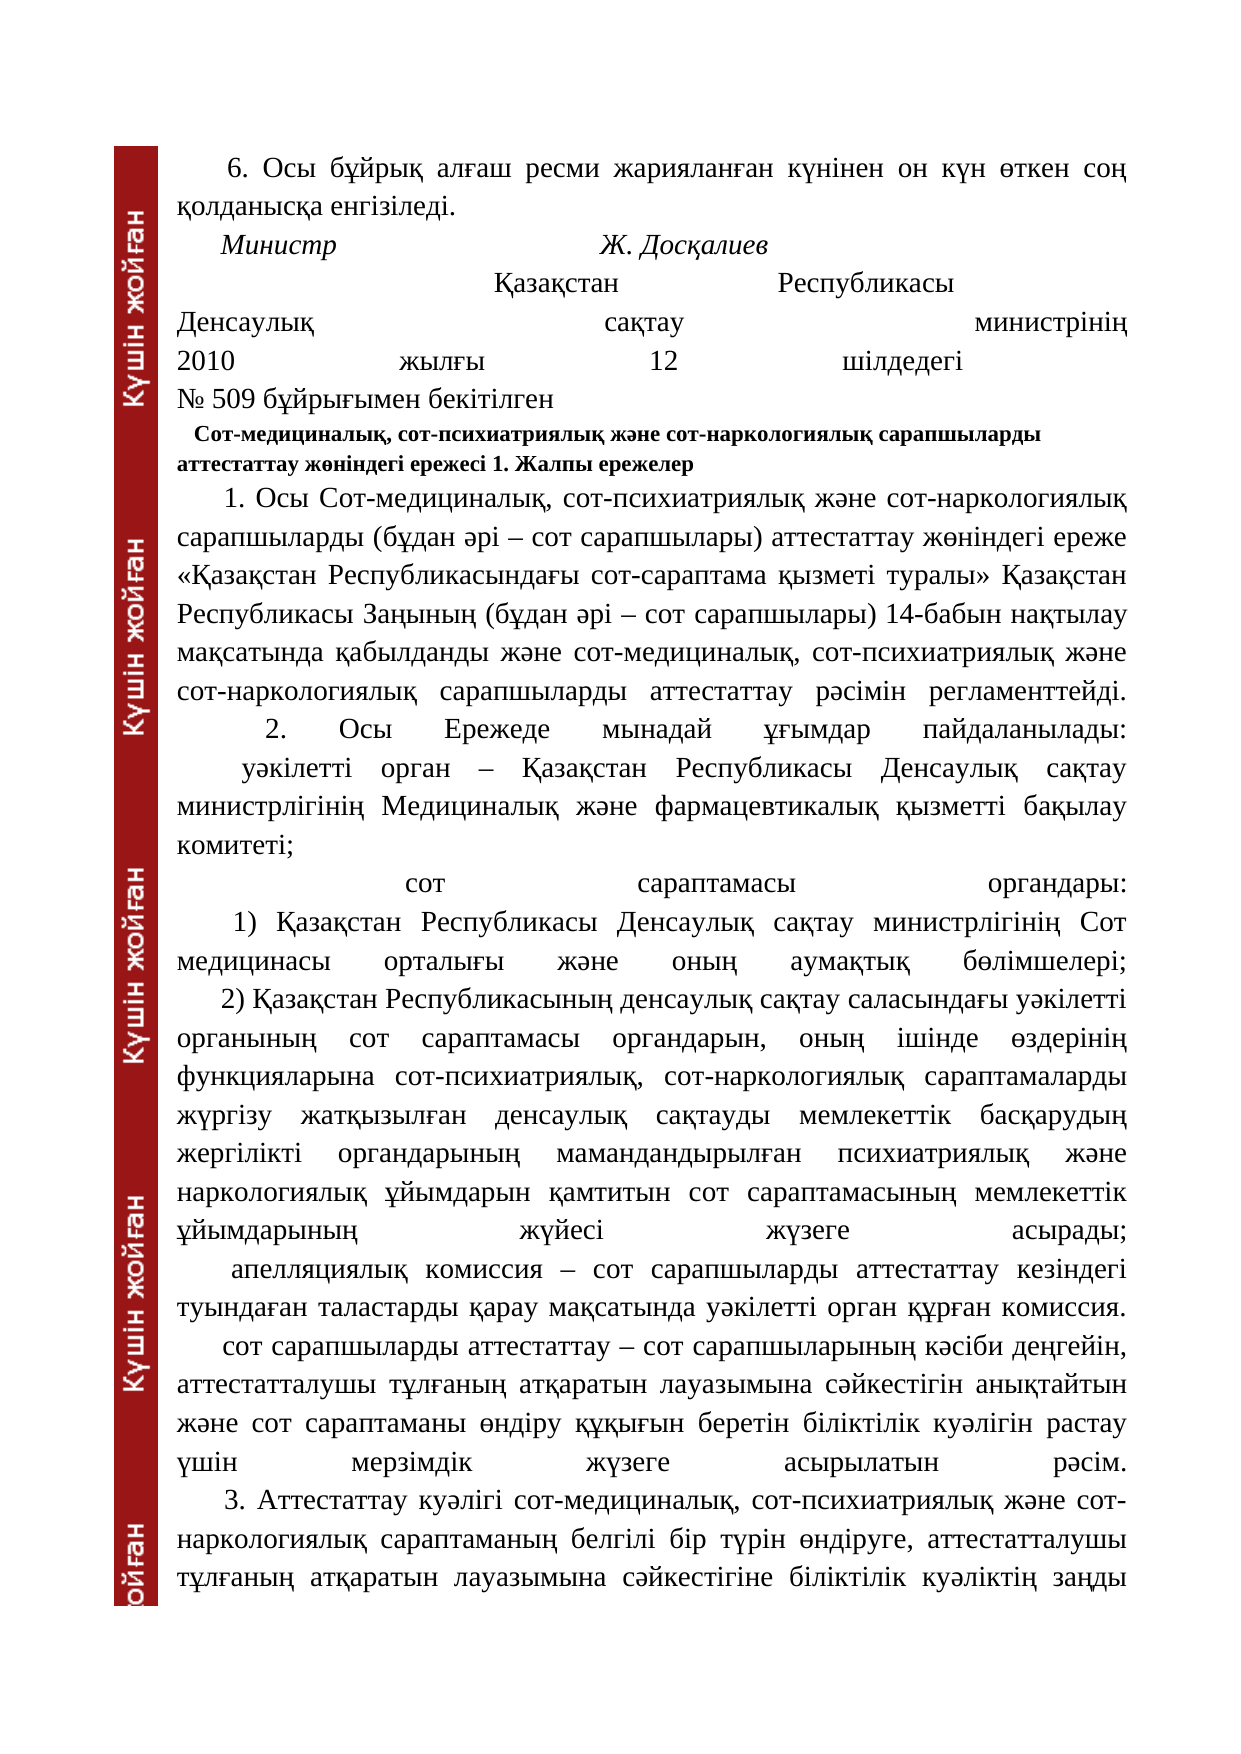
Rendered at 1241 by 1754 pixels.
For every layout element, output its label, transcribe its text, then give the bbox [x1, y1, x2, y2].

picture [114, 476, 158, 480]
picture [114, 1593, 158, 1606]
picture [114, 222, 158, 227]
picture [114, 261, 158, 266]
picture [114, 415, 158, 420]
text Министр Ж. Досқалиев [112, 227, 1128, 261]
text Cот-медициналық, сот-психиатриялық және сот-наркологиялық сарапшыларды аттестаттау жөніндегі ережесі 1. Жалпы ережелер [112, 420, 1128, 476]
picture [114, 146, 158, 150]
text Қазақстан Республикасы Денсаулық сақтау министрінің 2010 жылғы 12 шілдедегі № 509 бұйрығымен бекітілген [112, 266, 1128, 415]
